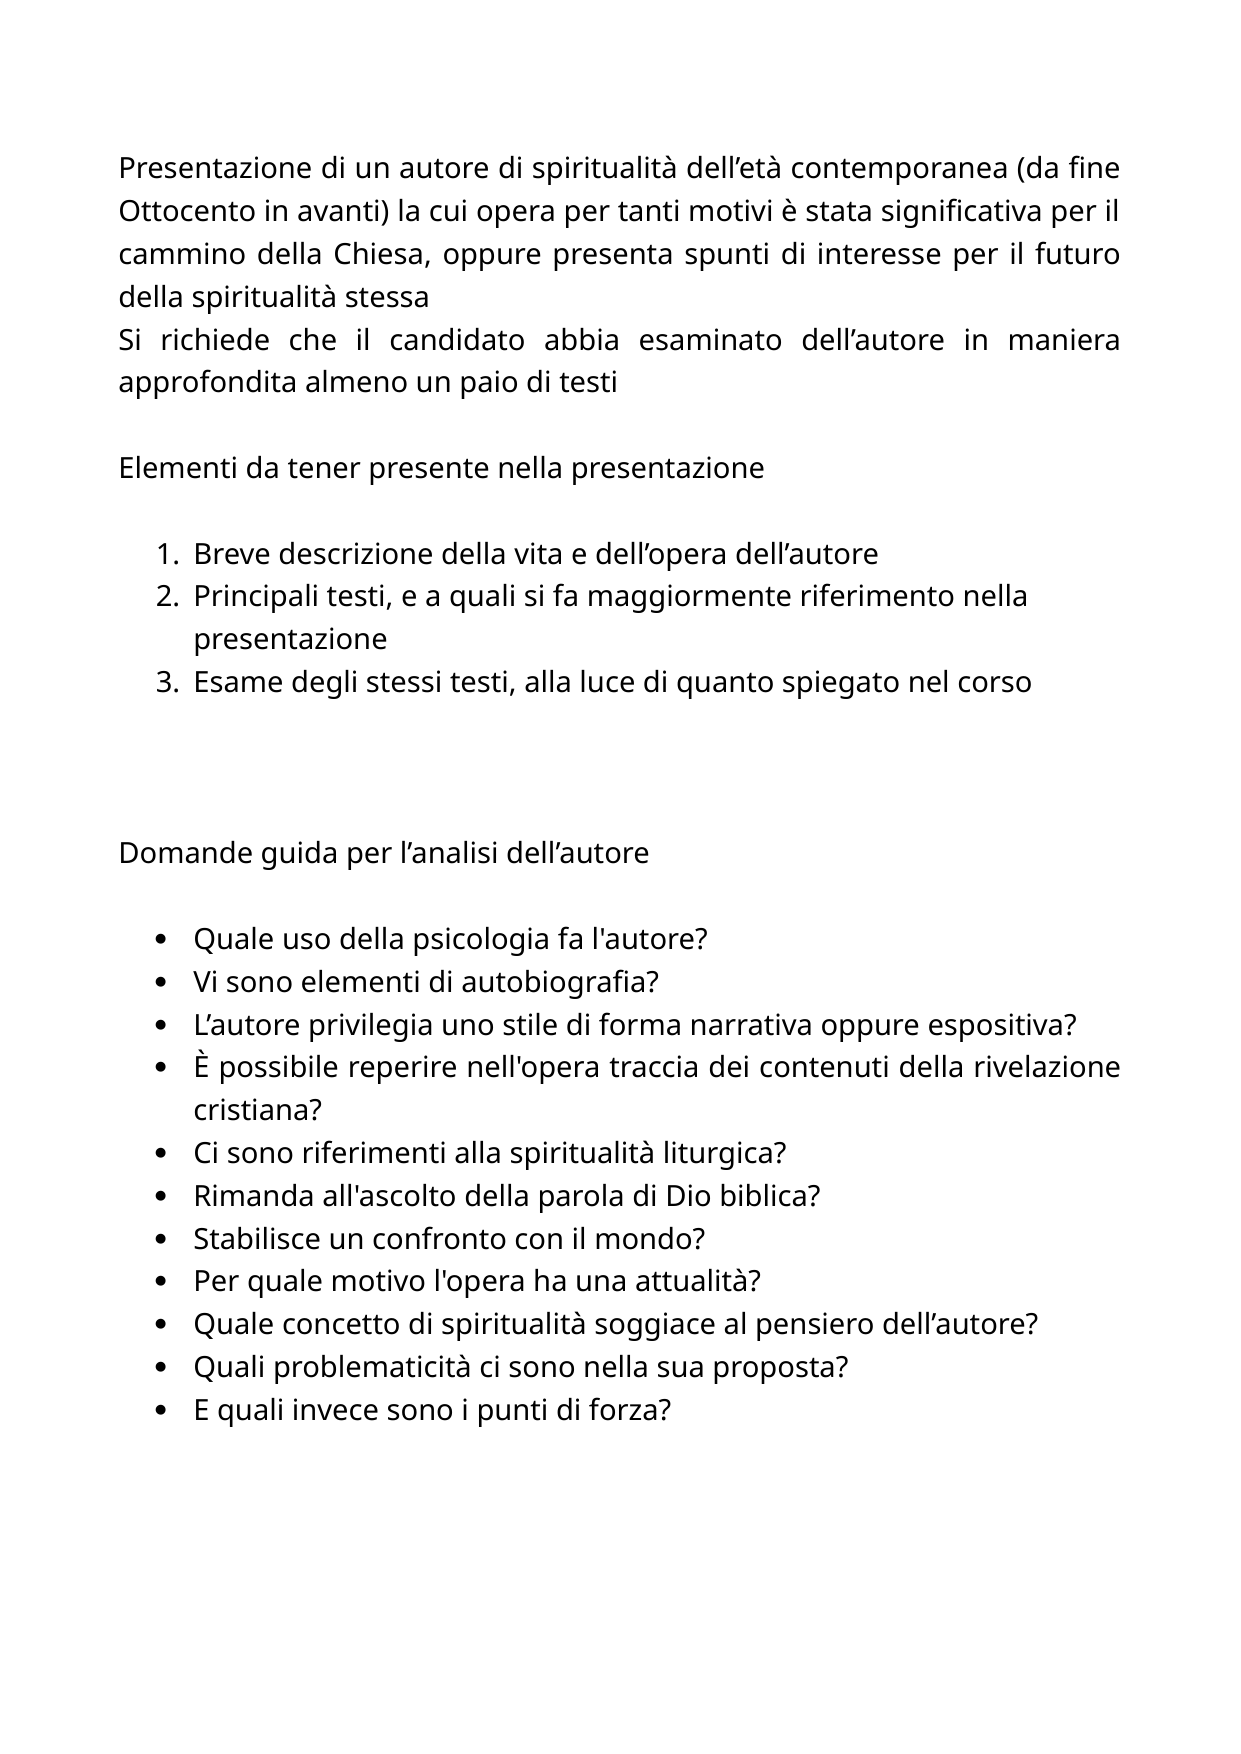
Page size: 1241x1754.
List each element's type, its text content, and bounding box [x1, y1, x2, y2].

list Vi sono elementi di autobiografia? [156, 961, 1122, 1001]
list L’autore privilegia uno stile di forma narrativa oppure espositiva? [156, 1004, 1122, 1043]
list Principali testi, e a quali si fa maggiormente riferimento nella presentazione [156, 576, 1122, 658]
text Elementi da tener presente nella presentazione [118, 447, 1122, 487]
list E quali invece sono i punti di forza? [156, 1389, 1122, 1429]
list Quali problematicità ci sono nella sua proposta? [156, 1346, 1122, 1386]
list Breve descrizione della vita e dell’opera dell’autore [156, 533, 1122, 573]
list È possibile reperire nell'opera traccia dei contenuti della rivelazione cristiana? [156, 1047, 1122, 1129]
list Ci sono riferimenti alla spiritualità liturgica? [156, 1132, 1122, 1172]
text Domande guida per l’analisi dell’autore [118, 833, 1122, 872]
list Stabilisce un confronto con il mondo? [156, 1218, 1122, 1258]
text Presentazione di un autore di spiritualità dell’età contemporanea (da fine Ottocento in avanti) la cui opera per tanti motivi è stata significativa per il cammino della Chiesa, oppure presenta spunti di interesse per il futuro della spiritualità stessa [118, 148, 1122, 316]
list Per quale motivo l'opera ha una attualità? [156, 1261, 1122, 1300]
list Rimanda all'ascolto della parola di Dio biblica? [156, 1175, 1122, 1215]
list Quale concetto di spiritualità soggiace al pensiero dell’autore? [156, 1303, 1122, 1343]
text Si richiede che il candidato abbia esaminato dell’autore in maniera approfondita almeno un paio di testi [118, 319, 1122, 401]
list Esame degli stessi testi, alla luce di quanto spiegato nel corso [156, 661, 1122, 701]
list Quale uso della psicologia fa l'autore? [156, 918, 1122, 958]
